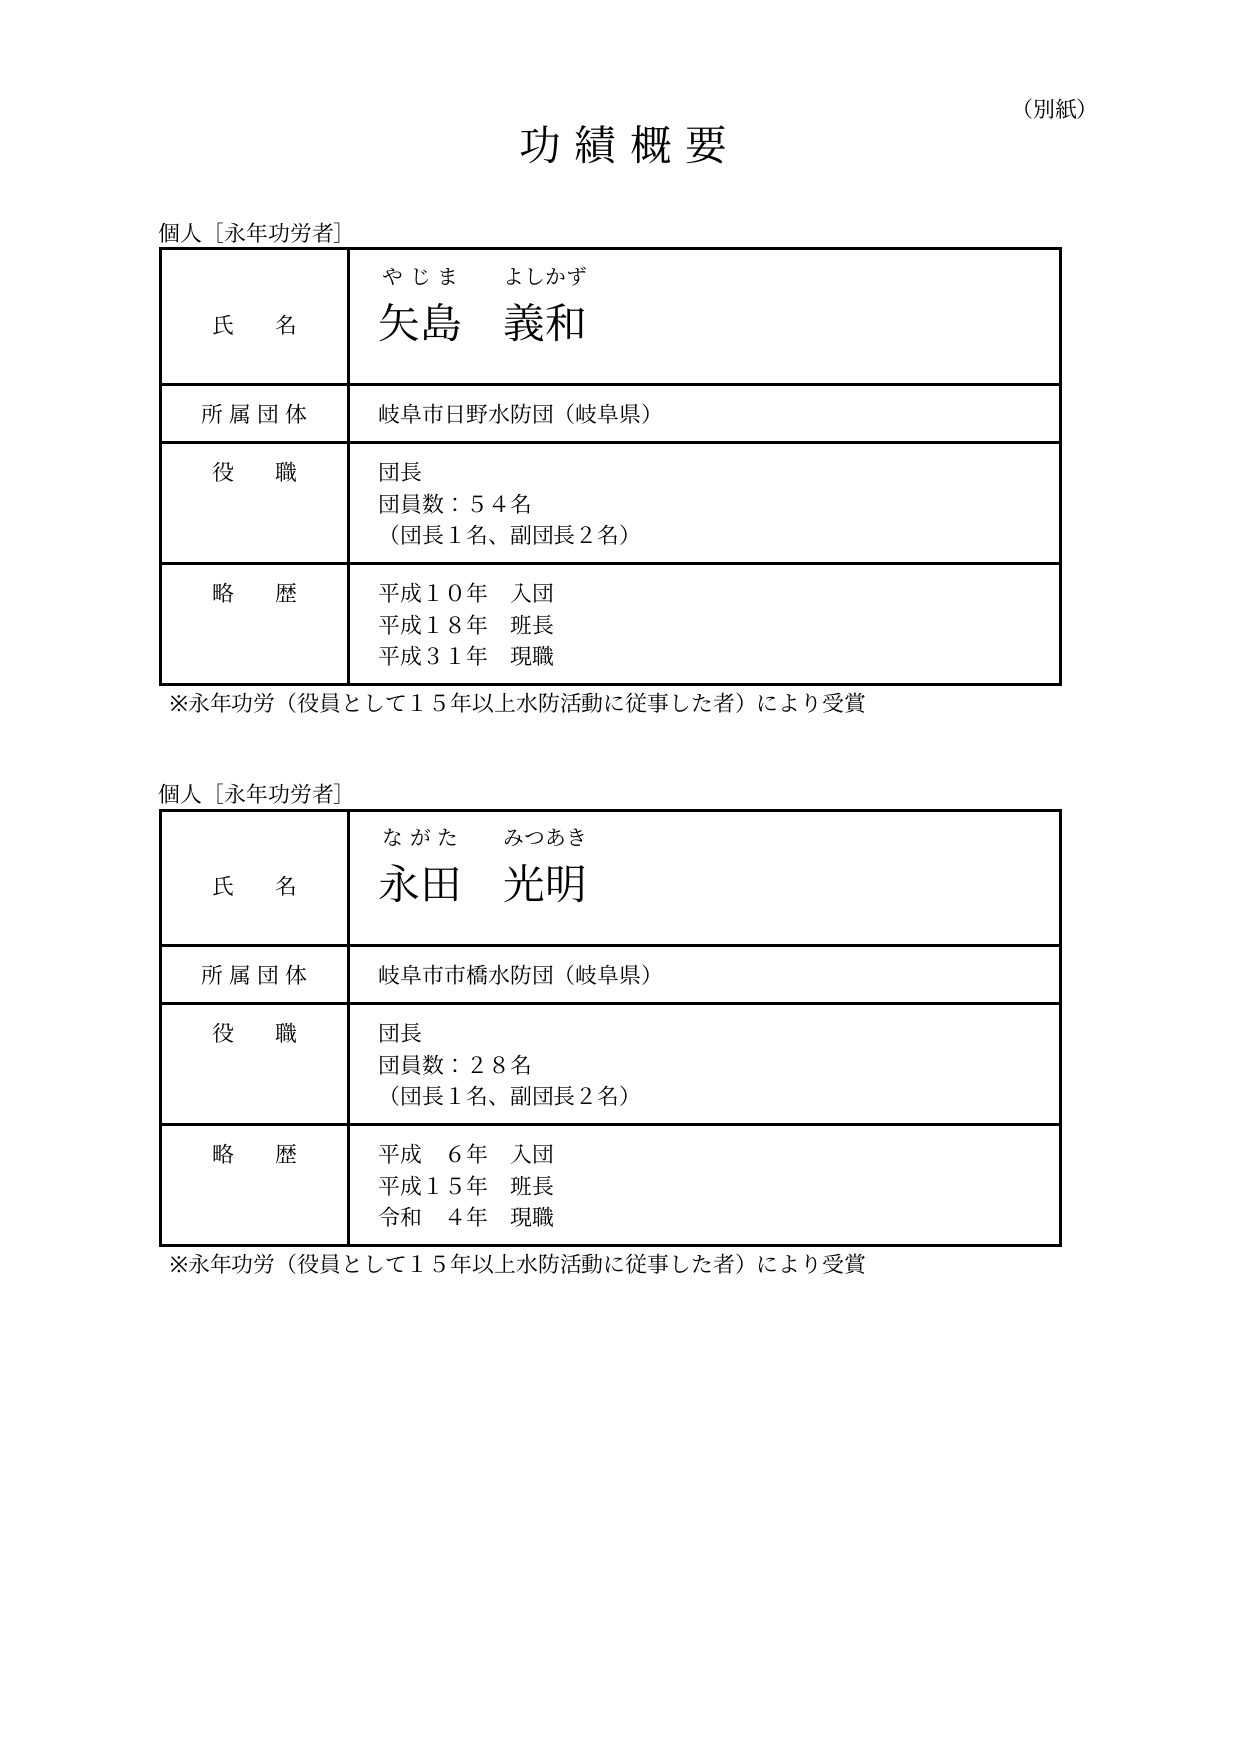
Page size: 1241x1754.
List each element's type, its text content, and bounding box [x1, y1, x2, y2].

table_header [350, 812, 1059, 944]
table_cell 団長 団員数：５４名 （団長１名、副団長２名） [350, 444, 1059, 562]
table_cell 平成 ６年 入団 平成１５年 班長 令和 ４年 現職 [350, 1126, 1059, 1244]
text 個人［永年功労者］ [159, 216, 1098, 247]
table_cell 平成１０年 入団 平成１８年 班長 平成３１年 現職 [350, 565, 1059, 683]
table_cell 岐阜市日野水防団（岐阜県） [350, 386, 1059, 441]
table_cell 略歴 [162, 565, 347, 683]
table_header 氏名 [162, 250, 347, 382]
text ※永年功労（役員として１５年以上水防活動に従事した者）により受賞 [169, 1247, 1098, 1278]
table_cell 所属団体 [162, 386, 347, 441]
table_cell 役職 [162, 1005, 347, 1123]
text ※永年功労（役員として１５年以上水防活動に従事した者）により受賞 [169, 686, 1098, 717]
table_header 氏名 [162, 812, 347, 944]
text 個人［永年功労者］ [159, 777, 1098, 808]
table_cell 団長 団員数：２８名 （団長１名、副団長２名） [350, 1005, 1059, 1123]
table_cell 所属団体 [162, 947, 347, 1002]
table_header [350, 250, 1059, 382]
table_cell 役職 [162, 444, 347, 562]
table_cell 略歴 [162, 1126, 347, 1244]
table_cell 岐阜市市橋水防団（岐阜県） [350, 947, 1059, 1002]
